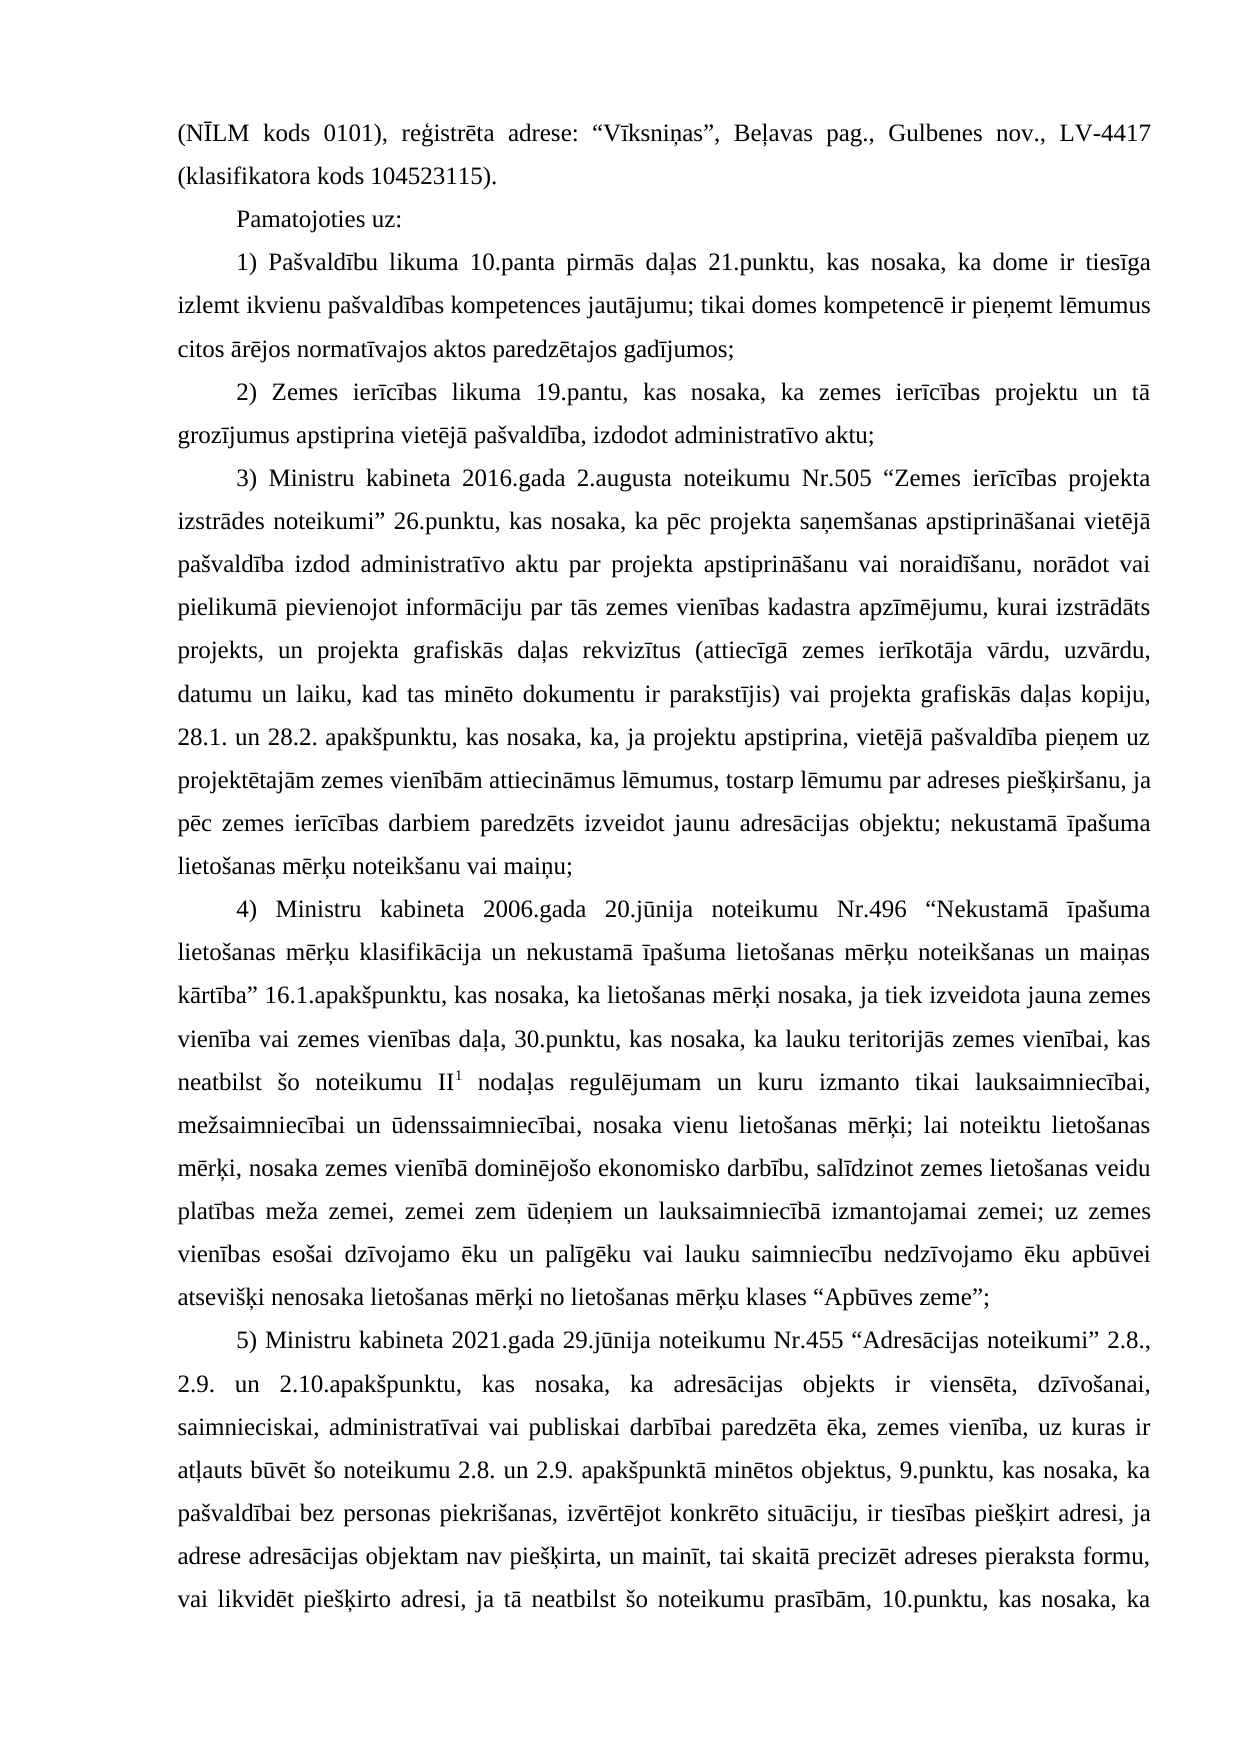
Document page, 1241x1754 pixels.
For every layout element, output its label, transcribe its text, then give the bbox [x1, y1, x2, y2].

text 3) Ministru kabineta 2016.gada 2.augusta noteikumu Nr.505 “Zemes ierīcības projekta izstrādes noteikumi” 26.punktu, kas nosaka, ka pēc projekta saņemšanas apstiprināšanai vietējā pašvaldība izdod administratīvo aktu par projekta apstiprināšanu vai noraidīšanu, norādot vai pielikumā pievienojot informāciju par tās zemes vienības kadastra apzīmējumu, kurai izstrādāts projekts, un projekta grafiskās daļas rekvizītus (attiecīgā zemes ierīkotāja vārdu, uzvārdu, datumu un laiku, kad tas minēto dokumentu ir parakstījis) vai projekta grafiskās daļas kopiju, 28.1. un 28.2. apakšpunktu, kas nosaka, ka, ja projektu apstiprina, vietējā pašvaldība pieņem uz projektētajām zemes vienībām attiecināmus lēmumus, tostarp lēmumu par adreses piešķiršanu, ja pēc zemes ierīcības darbiem paredzēts izveidot jaunu adresācijas objektu; nekustamā īpašuma lietošanas mērķu noteikšanu vai maiņu; [177, 463, 1152, 880]
text Pamatojoties uz: [177, 204, 1152, 233]
text 2) Zemes ierīcības likuma 19.pantu, kas nosaka, ka zemes ierīcības projektu un tā grozījumus apstiprina vietējā pašvaldība, izdodot administratīvo aktu; [177, 377, 1152, 449]
text 1) Pašvaldību likuma 10.panta pirmās daļas 21.punktu, kas nosaka, ka dome ir tiesīga izlemt ikvienu pašvaldības kompetences jautājumu; tikai domes kompetencē ir pieņemt lēmumus citos ārējos normatīvajos aktos paredzētajos gadījumos; [177, 247, 1152, 362]
text 4) Ministru kabineta 2006.gada 20.jūnija noteikumu Nr.496 “Nekustamā īpašuma lietošanas mērķu klasifikācija un nekustamā īpašuma lietošanas mērķu noteikšanas un maiņas kārtība” 16.1.apakšpunktu, kas nosaka, ka lietošanas mērķi nosaka, ja tiek izveidota jauna zemes vienība vai zemes vienības daļa, 30.punktu, kas nosaka, ka lauku teritorijās zemes vienībai, kas neatbilst šo noteikumu II1 nodaļas regulējumam un kuru izmanto tikai lauksaimniecībai, mežsaimniecībai un ūdenssaimniecībai, nosaka vienu lietošanas mērķi; lai noteiktu lietošanas mērķi, nosaka zemes vienībā dominējošo ekonomisko darbību, salīdzinot zemes lietošanas veidu platības meža zemei, zemei zem ūdeņiem un lauksaimniecībā izmantojamai zemei; uz zemes vienības esošai dzīvojamo ēku un palīgēku vai lauku saimniecību nedzīvojamo ēku apbūvei atsevišķi nenosaka lietošanas mērķi no lietošanas mērķu klases “Apbūves zeme”; [177, 894, 1152, 1311]
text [177, 1326, 1152, 1613]
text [177, 118, 1152, 190]
